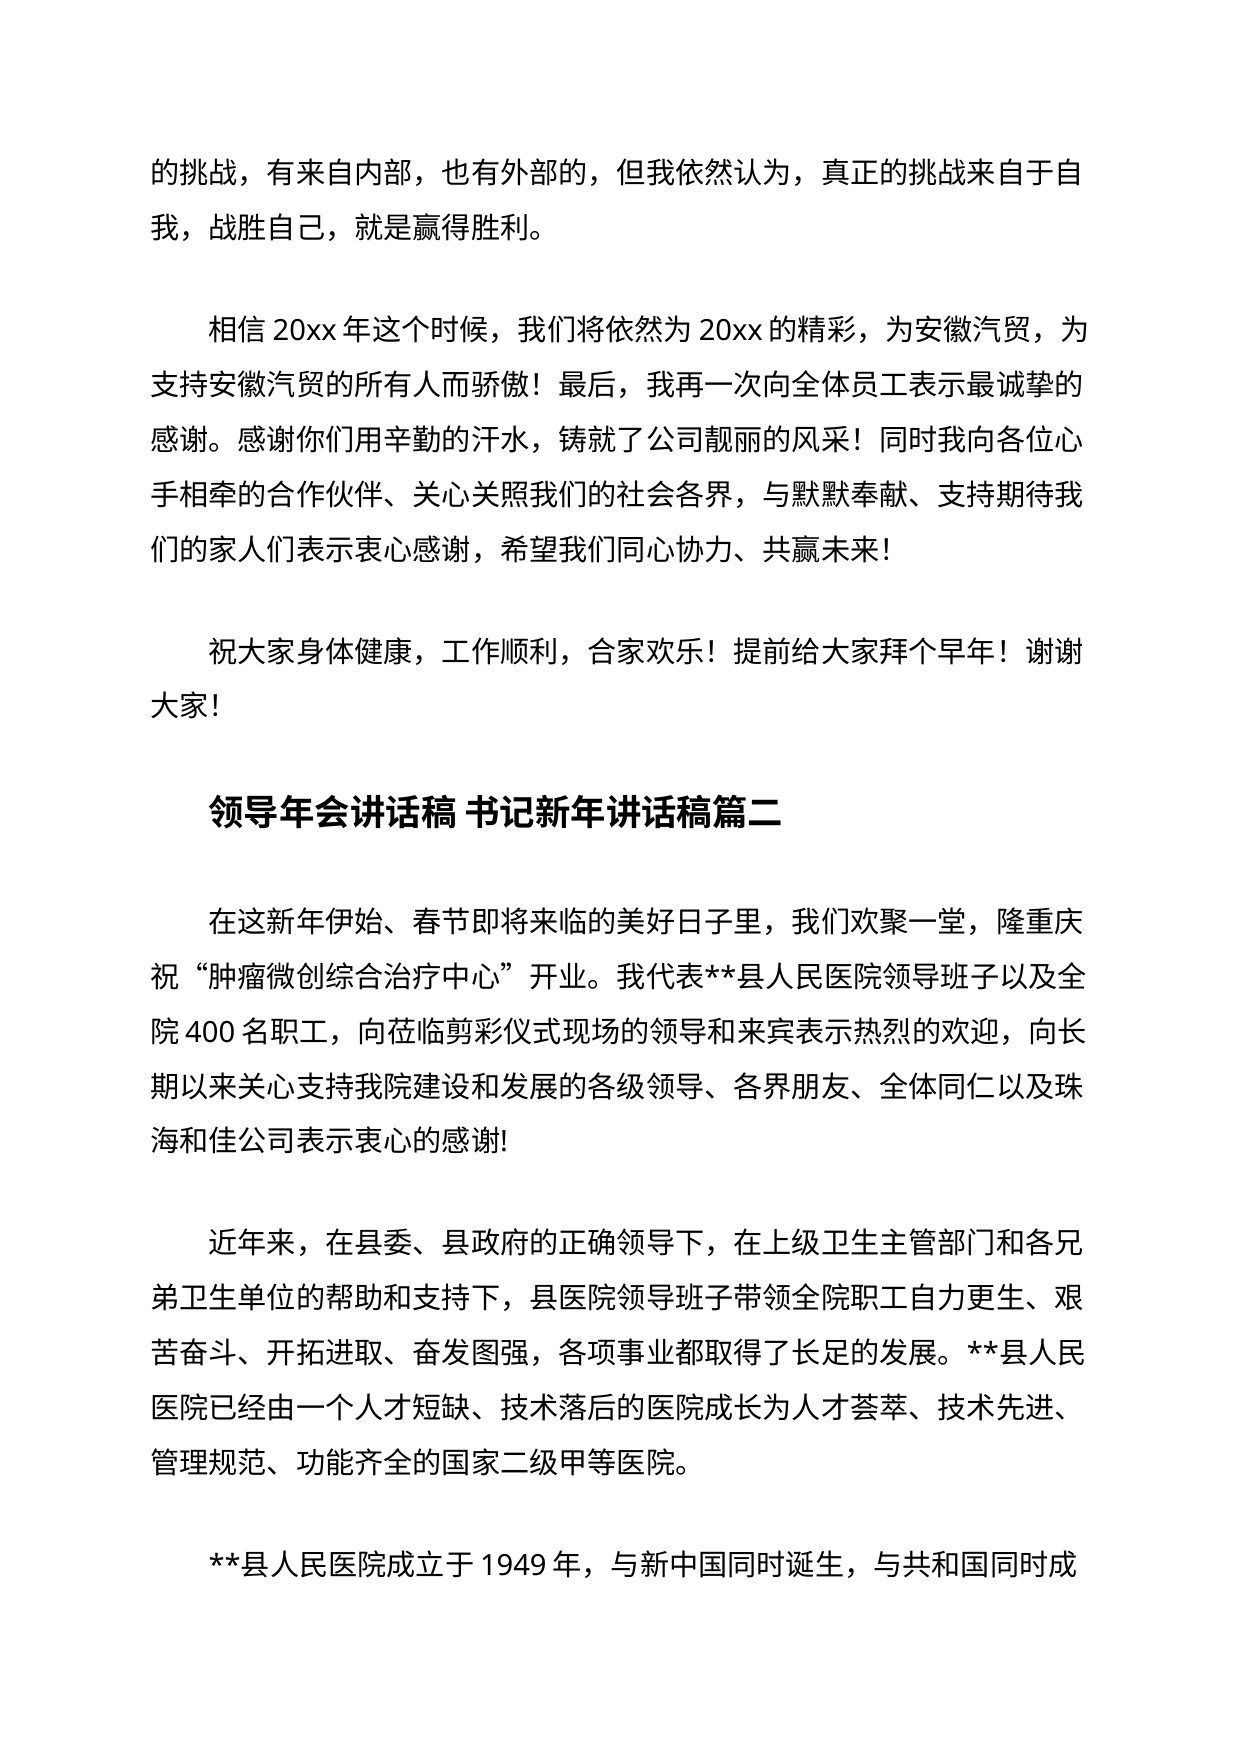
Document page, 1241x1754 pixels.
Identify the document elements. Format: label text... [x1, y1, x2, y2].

text 在这新年伊始、春节即将来临的美好日子里，我们欢聚一堂，隆重庆祝“肿瘤微创综合治疗中心”开业。我代表**县人民医院领导班子以及全院400名职工，向莅临剪彩仪式现场的领导和来宾表示热烈的欢迎，向长期以来关心支持我院建设和发展的各级领导、各界朋友、全体同仁以及珠海和佳公司表示衷心的感谢! [150, 898, 1090, 1160]
text 相信20xx年这个时候，我们将依然为20xx的精彩，为安徽汽贸，为支持安徽汽贸的所有人而骄傲！最后，我再一次向全体员工表示最诚挚的感谢。感谢你们用辛勤的汗水，铸就了公司靓丽的风采！同时我向各位心手相牵的合作伙伴、关心关照我们的社会各界，与默默奉献、支持期待我们的家人们表示衷心感谢，希望我们同心协力、共赢未来！ [150, 307, 1090, 569]
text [150, 1541, 1090, 1584]
text 近年来，在县委、县政府的正确领导下，在上级卫生主管部门和各兄弟卫生单位的帮助和支持下，县医院领导班子带领全院职工自力更生、艰苦奋斗、开拓进取、奋发图强，各项事业都取得了长足的发展。**县人民医院已经由一个人才短缺、技术落后的医院成长为人才荟萃、技术先进、管理规范、功能齐全的国家二级甲等医院。 [150, 1220, 1090, 1482]
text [150, 150, 1090, 247]
text 领导年会讲话稿 书记新年讲话稿篇二 [150, 785, 1090, 836]
text 祝大家身体健康，工作顺利，合家欢乐！提前给大家拜个早年！谢谢大家！ [150, 628, 1090, 725]
